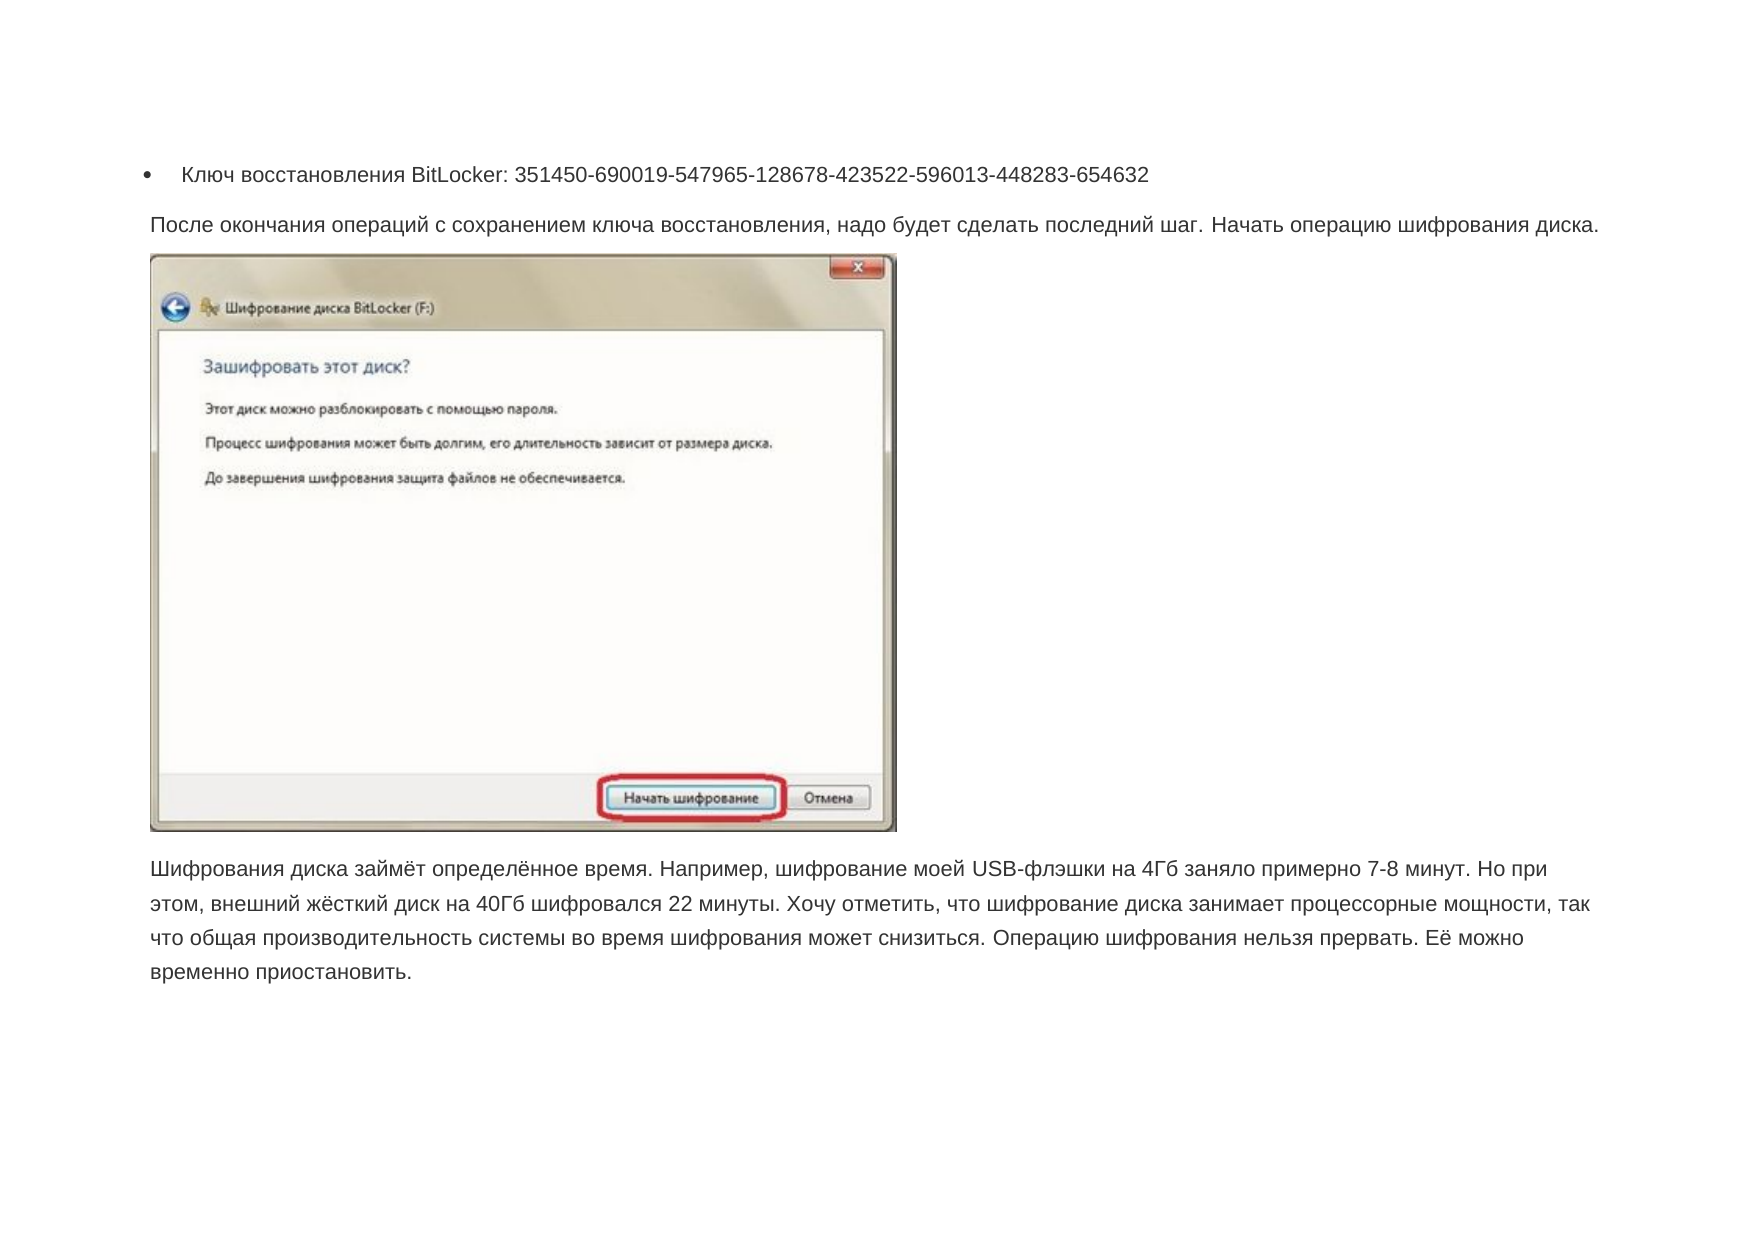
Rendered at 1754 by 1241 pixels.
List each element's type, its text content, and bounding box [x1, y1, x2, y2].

picture [150, 253, 897, 832]
list Ключ восстановления BitLocker: 351450-690019-547965-128678-423522-596013-448283-654632 [144, 150, 1604, 187]
text После окончания операций с сохранением ключа восстановления, надо будет сделать последний шаг. Начать операцию шифрования диска. [150, 203, 1604, 237]
text Шифрования диска займёт определённое время. Например, шифрование моей USB-флэшки на 4Гб заняло примерно 7-8 минут. Но при этом, внешний жёсткий диск на 40Гб шифровался 22 минуты. Хочу отметить, что шифрование диска занимает процессорные мощности, так что общая производительность системы во время шифрования может снизиться. Операцию шифрования нельзя прервать. Её можно временно приостановить. [150, 847, 1604, 984]
